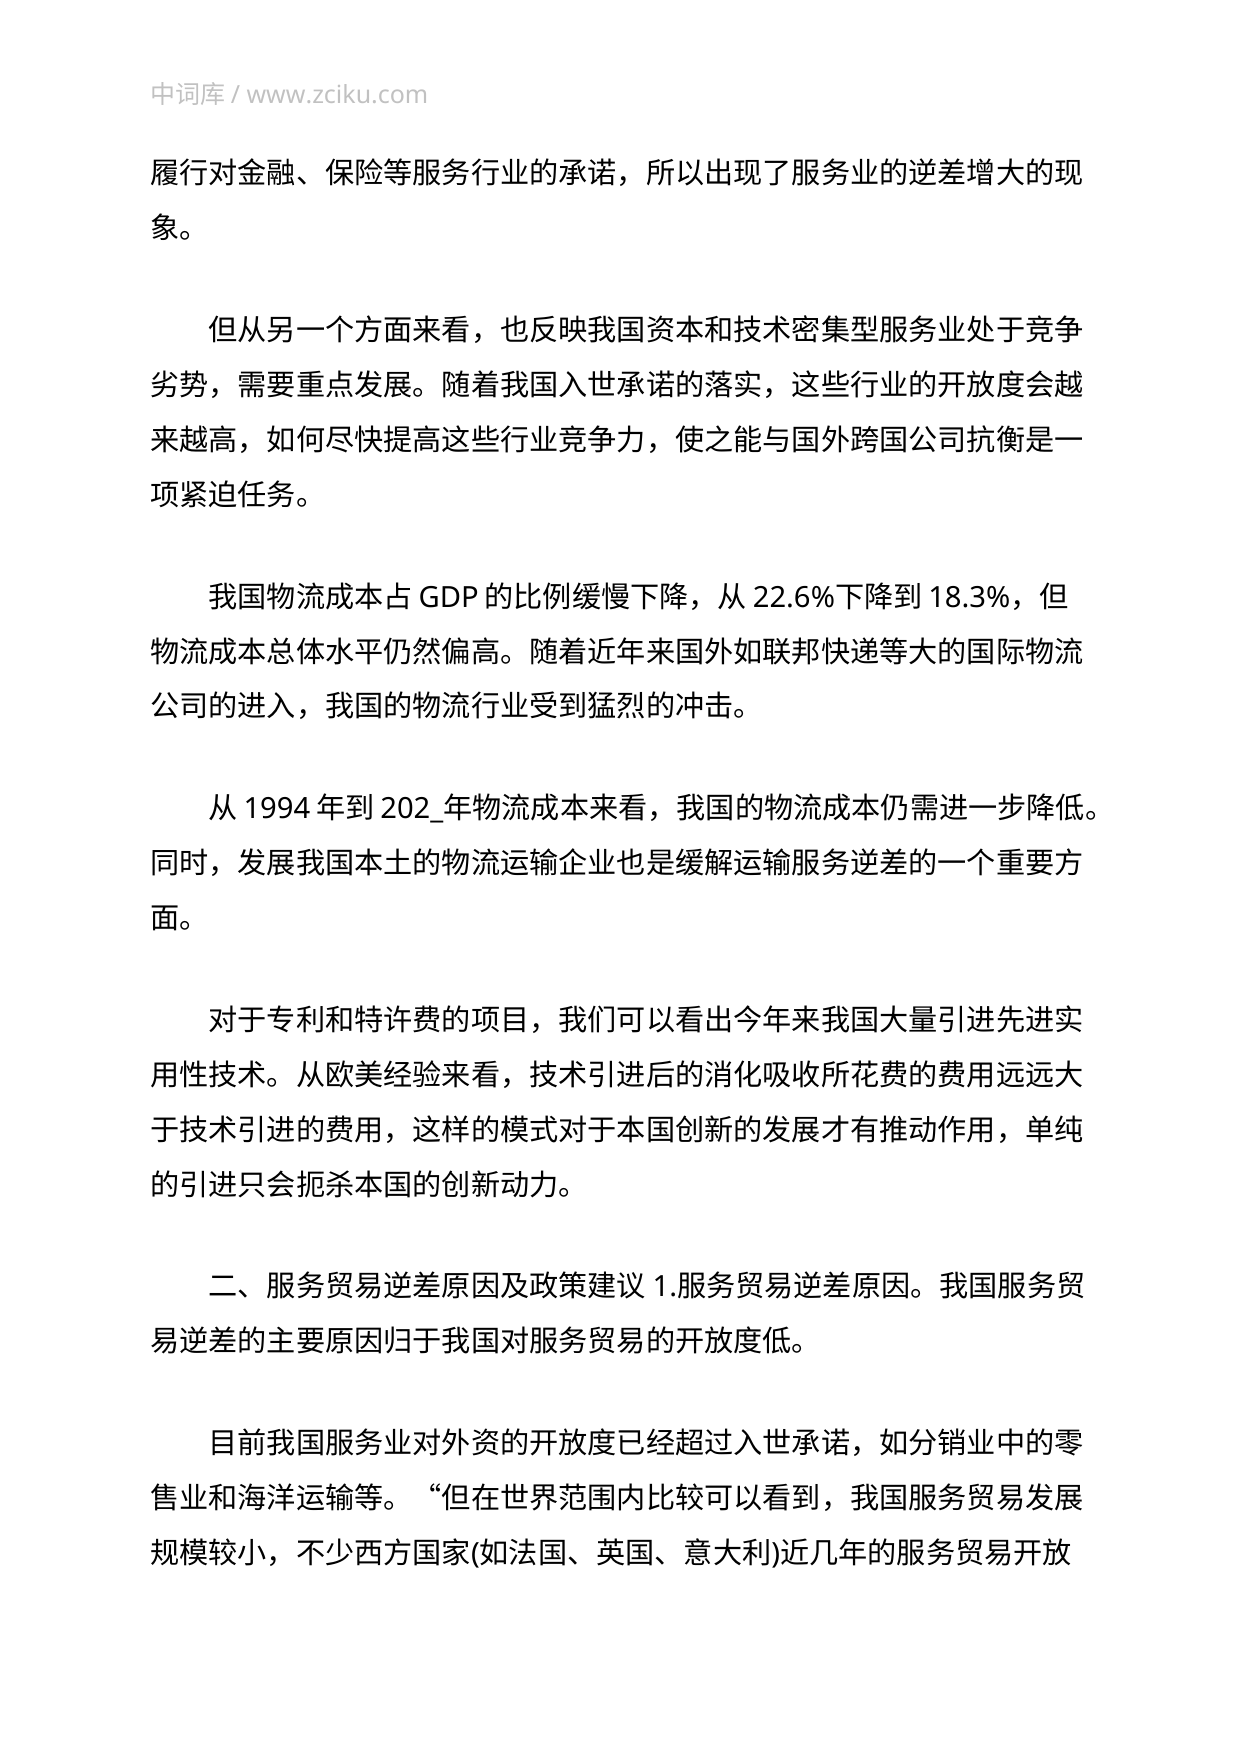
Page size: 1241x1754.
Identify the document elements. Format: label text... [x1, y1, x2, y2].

text 从1994年到202_年物流成本来看，我国的物流成本仍需进一步降低。同时，发展我国本土的物流运输企业也是缓解运输服务逆差的一个重要方面。 [150, 785, 1090, 937]
text 我国物流成本占GDP的比例缓慢下降，从22.6%下降到18.3%，但物流成本总体水平仍然偏高。随着近年来国外如联邦快递等大的国际物流公司的进入，我国的物流行业受到猛烈的冲击。 [150, 573, 1090, 725]
text 二、服务贸易逆差原因及政策建议 1.服务贸易逆差原因。我国服务贸易逆差的主要原因归于我国对服务贸易的开放度低。 [150, 1263, 1090, 1360]
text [150, 1420, 1090, 1572]
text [150, 150, 1090, 247]
text 对于专利和特许费的项目，我们可以看出今年来我国大量引进先进实用性技术。从欧美经验来看，技术引进后的消化吸收所花费的费用远远大于技术引进的费用，这样的模式对于本国创新的发展才有推动作用，单纯的引进只会扼杀本国的创新动力。 [150, 996, 1090, 1203]
text 但从另一个方面来看，也反映我国资本和技术密集型服务业处于竞争劣势，需要重点发展。随着我国入世承诺的落实，这些行业的开放度会越来越高，如何尽快提高这些行业竞争力，使之能与国外跨国公司抗衡是一项紧迫任务。 [150, 307, 1090, 514]
